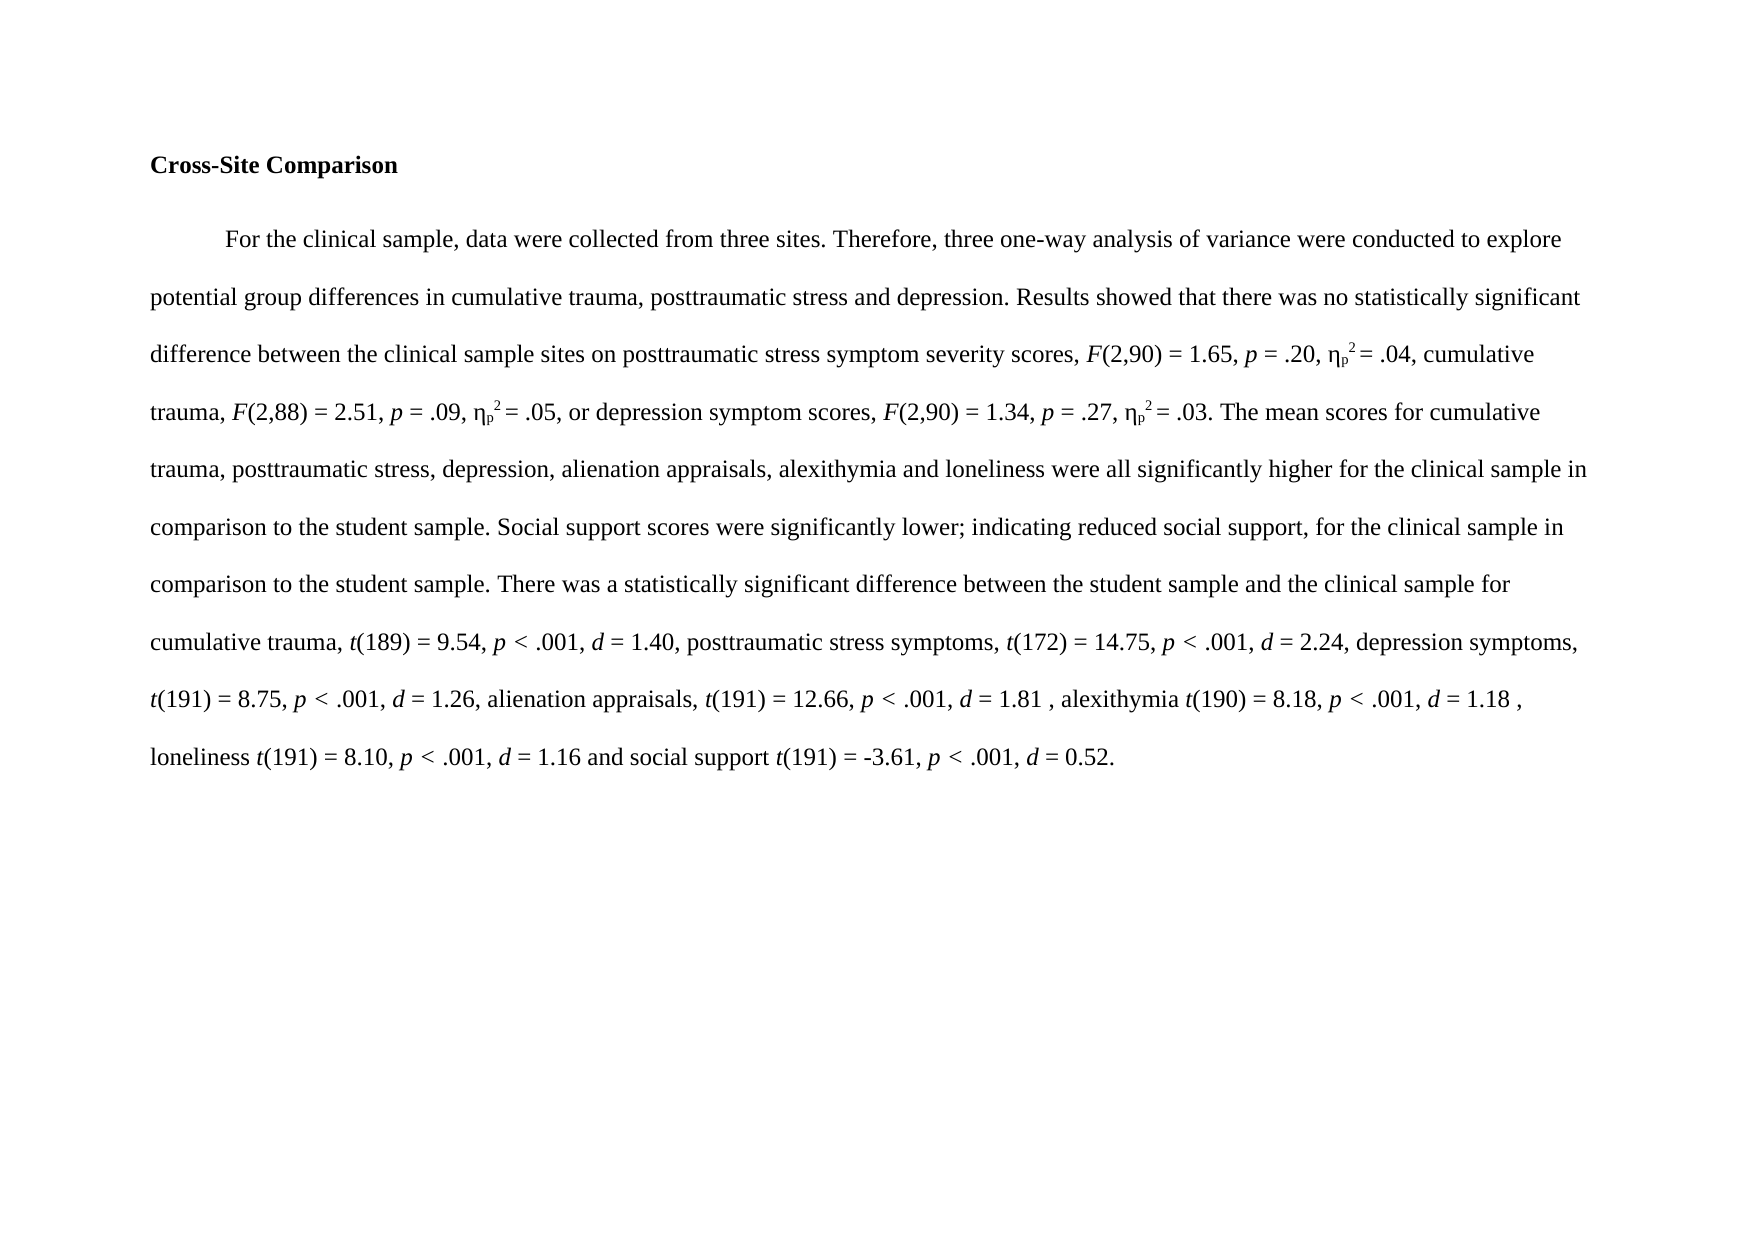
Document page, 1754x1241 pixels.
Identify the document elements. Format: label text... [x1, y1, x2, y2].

text Cross-Site Comparison [150, 150, 1604, 179]
text For the clinical sample, data were collected from three sites. Therefore, three one-way analysis of variance were conducted to explore potential group differences in cumulative trauma, posttraumatic stress and depression. Results showed that there was no statistically significant difference between the clinical sample sites on posttraumatic stress symptom severity scores, F(2,90) = 1.65, p = .20, ηp2 = .04, cumulative trauma, F(2,88) = 2.51, p = .09, ηp2 = .05, or depression symptom scores, F(2,90) = 1.34, p = .27, ηp2 = .03. The mean scores for cumulative trauma, posttraumatic stress, depression, alienation appraisals, alexithymia and loneliness were all significantly higher for the clinical sample in comparison to the student sample. Social support scores were significantly lower; indicating reduced social support, for the clinical sample in comparison to the student sample. There was a statistically significant difference between the student sample and the clinical sample for cumulative trauma, t(189) = 9.54, p < .001, d = 1.40, posttraumatic stress symptoms, t(172) = 14.75, p < .001, d = 2.24, depression symptoms, t(191) = 8.75, p < .001, d = 1.26, alienation appraisals, t(191) = 12.66, p < .001, d = 1.81 , alexithymia t(190) = 8.18, p < .001, d = 1.18 , loneliness t(191) = 8.10, p < .001, d = 1.16 and social support t(191) = -3.61, p < .001, d = 0.52. [150, 224, 1604, 770]
